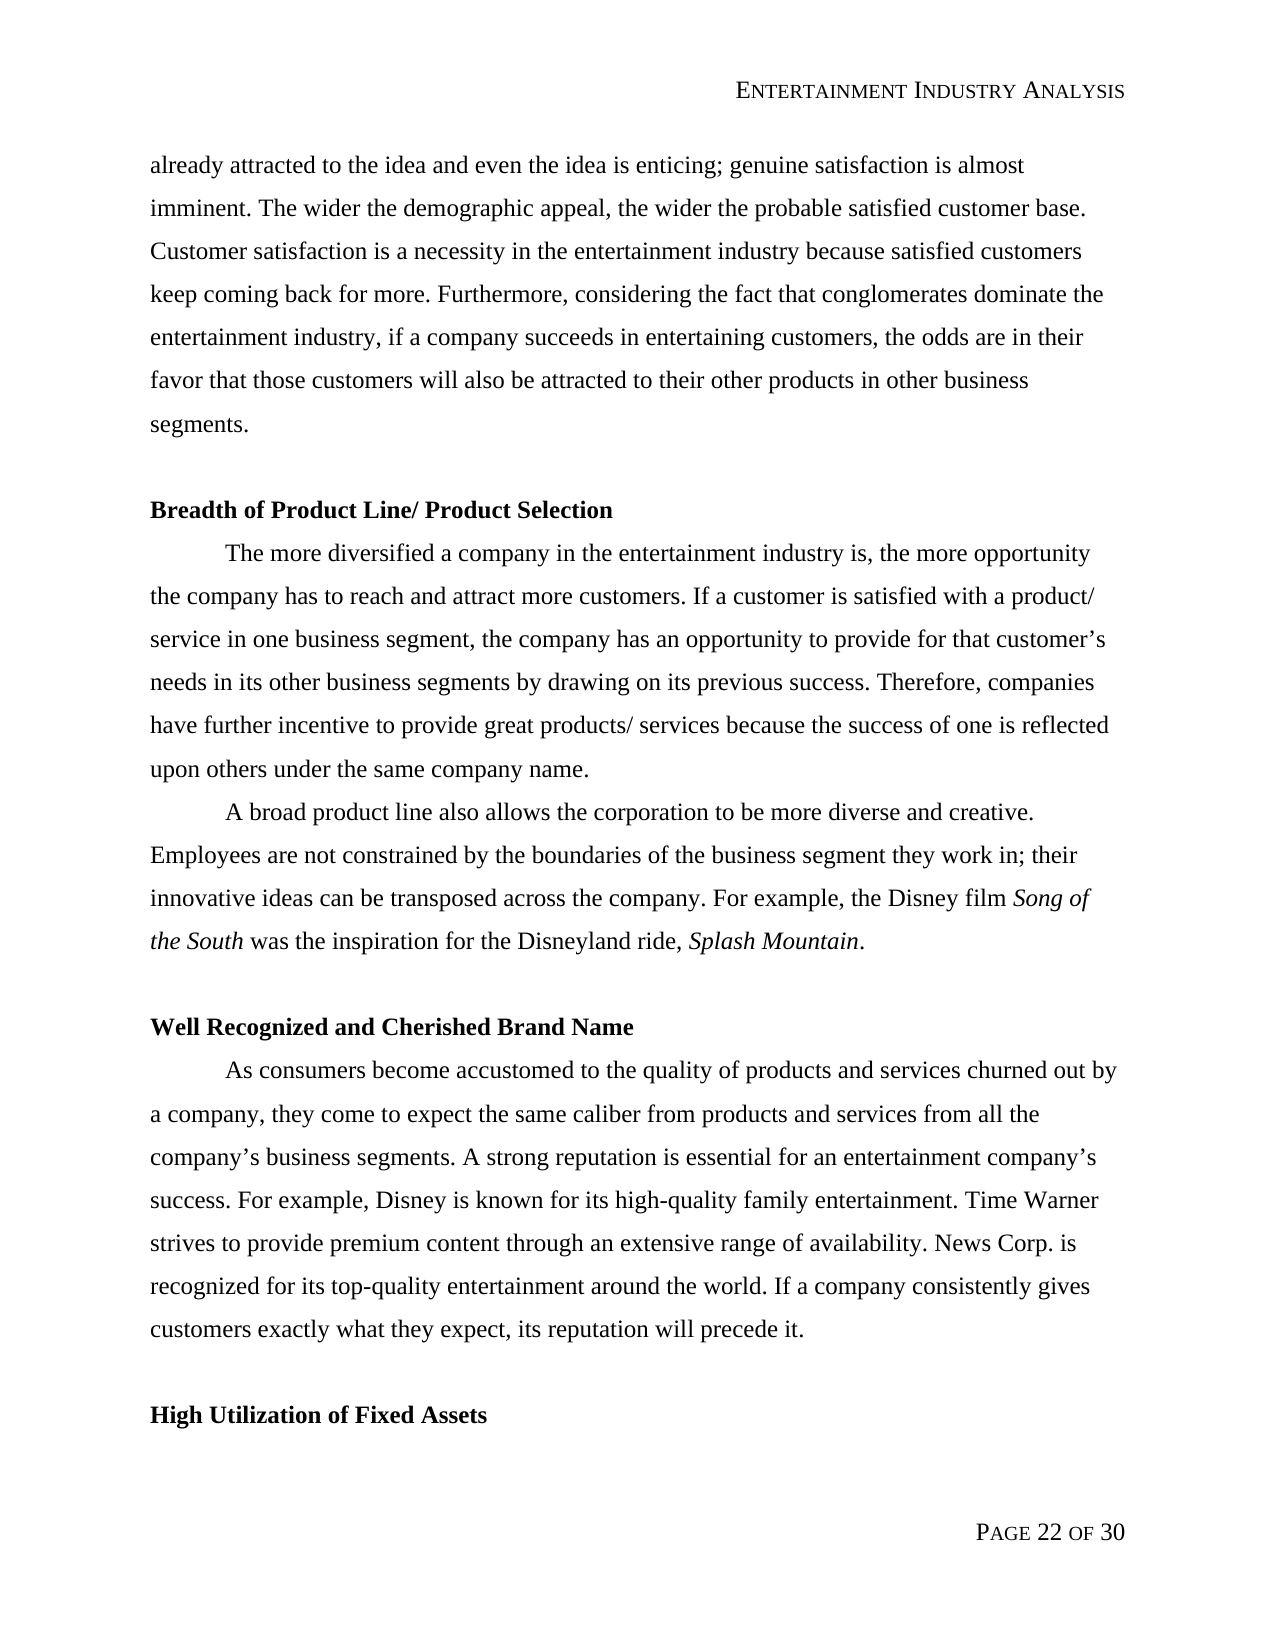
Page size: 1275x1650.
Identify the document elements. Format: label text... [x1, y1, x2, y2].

text The more diversified a company in the entertainment industry is, the more opportunity the company has to reach and attract more customers. If a customer is satisfied with a product/ service in one business segment, the company has an opportunity to provide for that customer’s needs in its other business segments by drawing on its previous success. Therefore, companies have further incentive to provide great products/ services because the success of one is reflected upon others under the same company name. [150, 538, 1125, 782]
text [150, 150, 1125, 437]
text A broad product line also allows the corporation to be more diverse and creative. Employees are not constrained by the boundaries of the business segment they work in; their innovative ideas can be transposed across the company. For example, the Disney film Song of the South was the inspiration for the Disneyland ride, Splash Mountain. [150, 797, 1125, 955]
text High Utilization of Fixed Assets [150, 1401, 1125, 1429]
text Breadth of Product Line/ Product Selection [150, 495, 1125, 524]
text As consumers become accustomed to the quality of products and services churned out by a company, they come to expect the same caliber from products and services from all the company’s business segments. A strong reputation is essential for an entertainment company’s success. For example, Disney is known for its high-quality family entertainment. Time Warner strives to provide premium content through an extensive range of availability. News Corp. is recognized for its top-quality entertainment around the world. If a company consistently gives customers exactly what they expect, its reputation will precede it. [150, 1056, 1125, 1343]
text Well Recognized and Cherished Brand Name [150, 1012, 1125, 1041]
